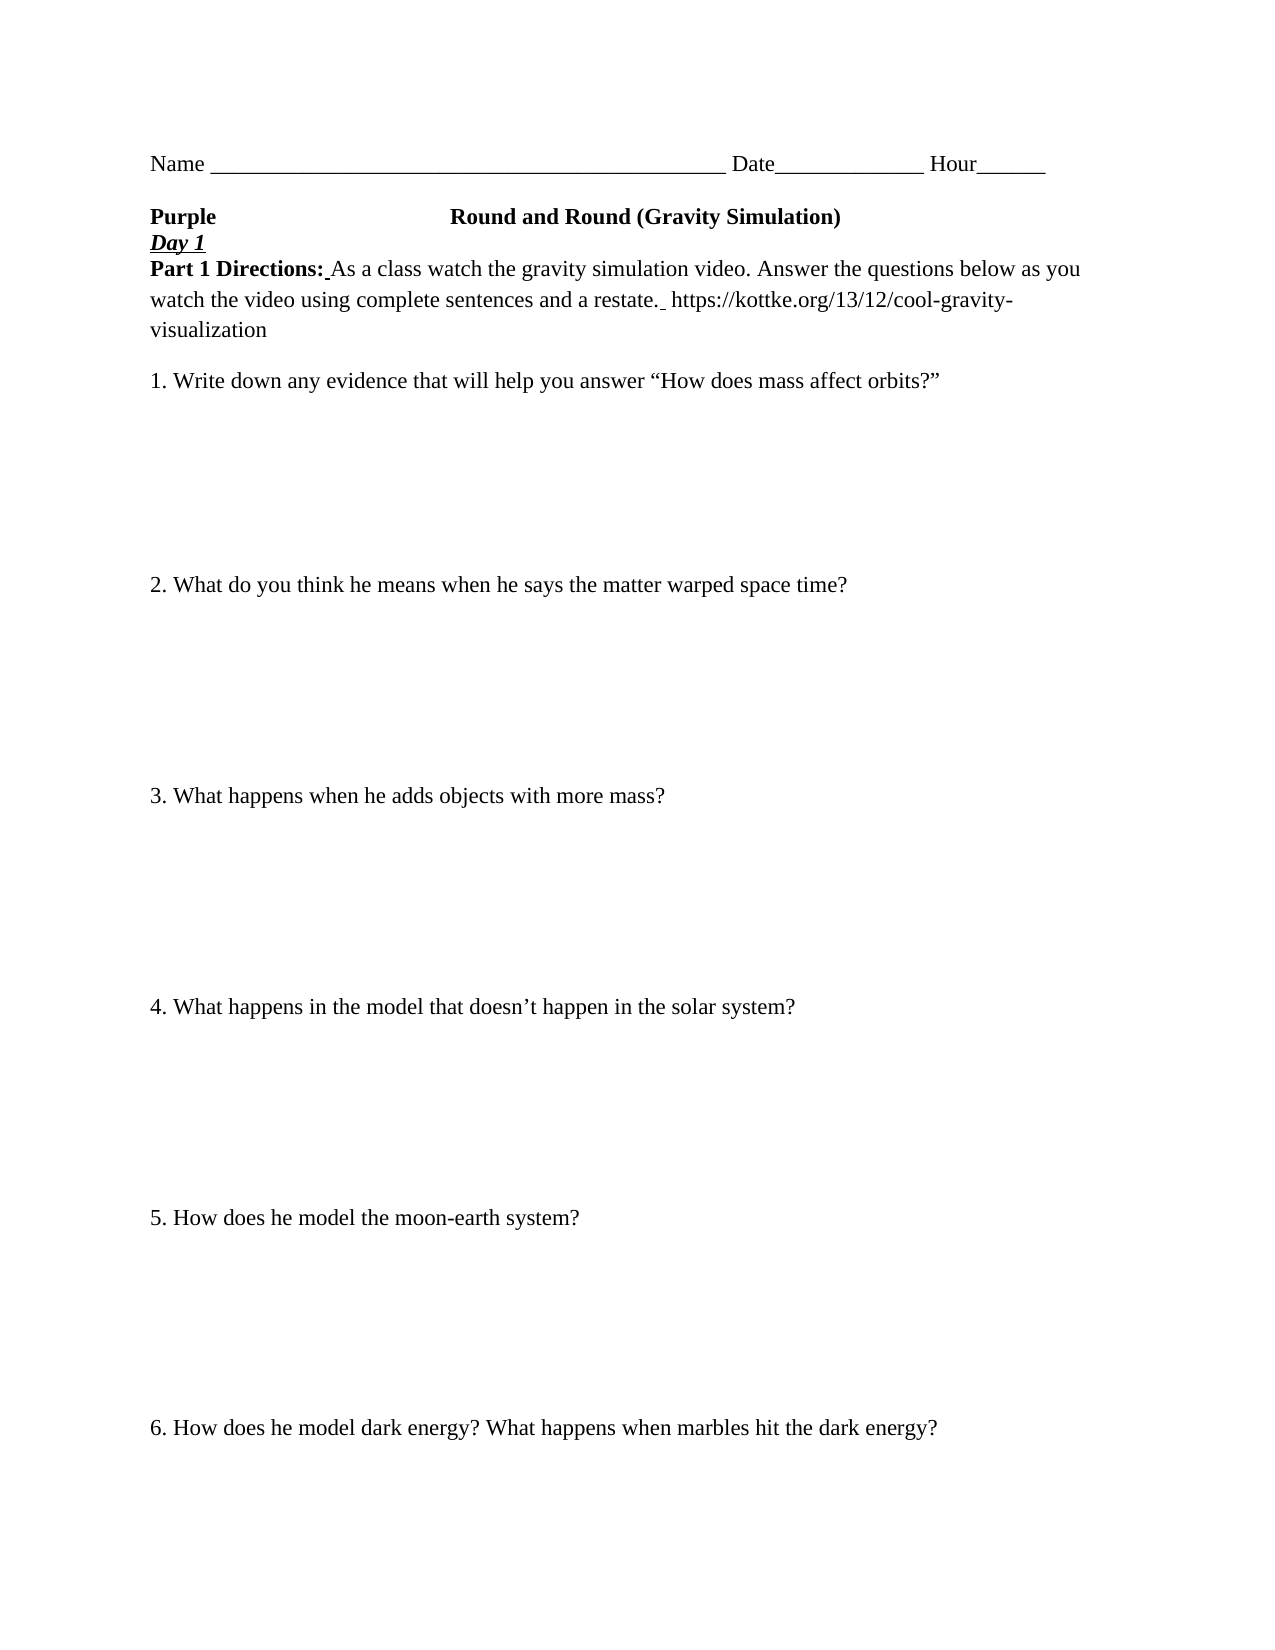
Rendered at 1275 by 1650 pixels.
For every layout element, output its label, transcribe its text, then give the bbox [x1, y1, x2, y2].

text 2. What do you think he means when he says the matter warped space time? [150, 571, 1125, 597]
text Day 1 [150, 229, 1125, 255]
text 1. Write down any evidence that will help you answer “How does mass affect orbits?” [150, 367, 1125, 393]
text Name _____________________________________________ Date_____________ Hour______ [150, 150, 1125, 176]
text Part 1 Directions: As a class watch the gravity simulation video. Answer the questions below as you watch the video using complete sentences and a restate. https://kottke.org/13/12/cool-gravity-visualization [150, 255, 1125, 342]
text 3. What happens when he adds objects with more mass? [150, 782, 1125, 808]
text 5. How does he model the moon-earth system? [150, 1203, 1125, 1230]
text 4. What happens in the model that doesn’t happen in the solar system? [150, 993, 1125, 1019]
text Purple Round and Round (Gravity Simulation) [150, 203, 1125, 229]
text 6. How does he model dark energy? What happens when marbles hit the dark energy? [150, 1414, 1125, 1441]
